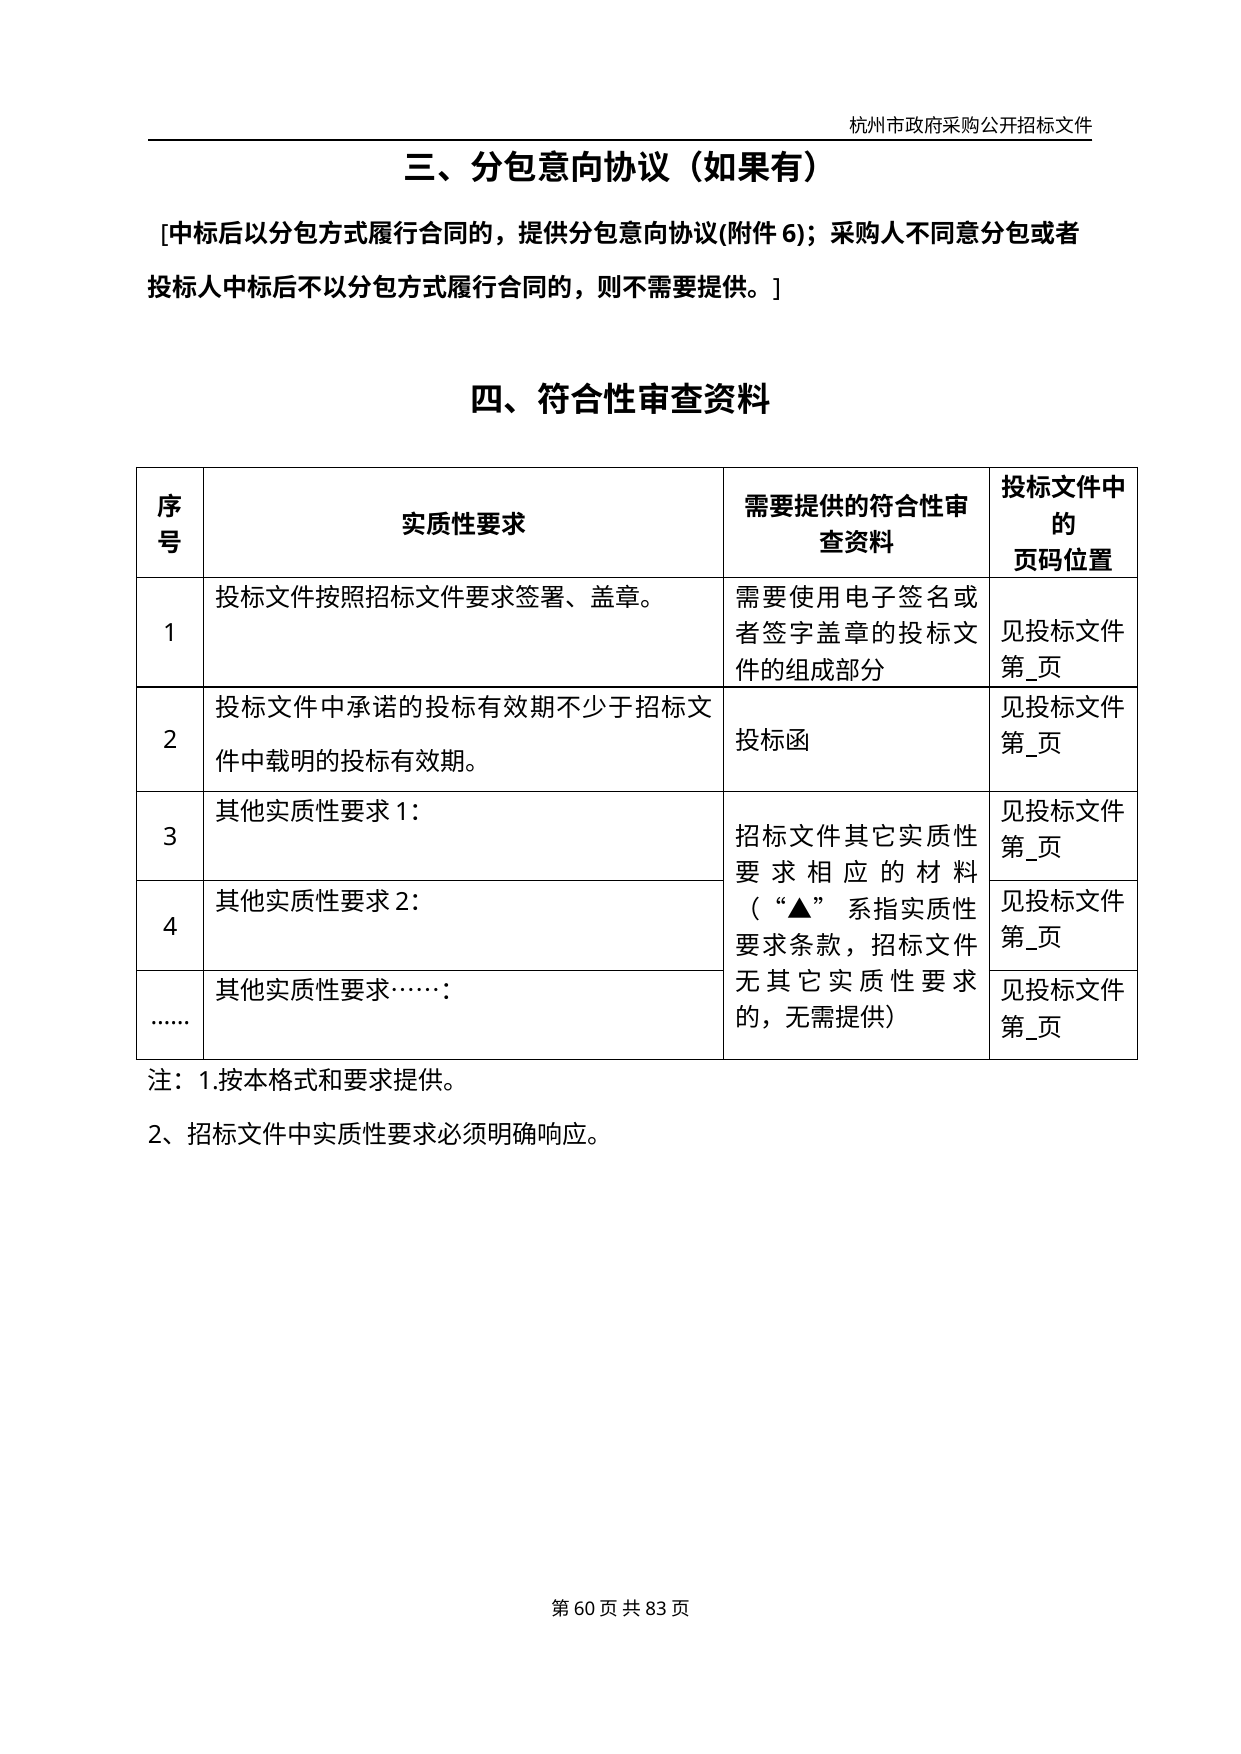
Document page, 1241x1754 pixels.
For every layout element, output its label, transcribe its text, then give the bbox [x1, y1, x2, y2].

table_header 需要提供的符合性审查资料 [724, 468, 989, 577]
table_cell 投标函 [724, 688, 989, 791]
table_cell 1 [137, 578, 203, 686]
table_cell …… [137, 971, 203, 1059]
table_cell 投标文件中承诺的投标有效期不少于招标文件中载明的投标有效期。 [204, 688, 723, 791]
table_cell 见投标文件第 页 [990, 971, 1137, 1059]
table_cell 见投标文件 第 页 [990, 578, 1137, 686]
text 三、分包意向协议（如果有） [148, 141, 1092, 189]
table_header 投标文件中的 页码位置 [990, 468, 1137, 577]
table_cell 其他实质性要求2： [204, 881, 723, 970]
table_cell 见投标文件第 页 [990, 688, 1137, 791]
text 注：1.按本格式和要求提供。 [148, 1060, 1049, 1097]
text 2、招标文件中实质性要求必须明确响应。 [148, 1115, 1049, 1151]
table_cell 需要使用电子签名或者签字盖章的投标文件的组成部分 [724, 578, 989, 686]
table_header 序号 [137, 468, 203, 577]
table_cell 4 [137, 881, 203, 970]
table_cell 2 [137, 688, 203, 791]
table_cell 见投标文件第 页 [990, 881, 1137, 970]
text [中标后以分包方式履行合同的，提供分包意向协议(附件6)；采购人不同意分包或者投标人中标后不以分包方式履行合同的，则不需要提供。] [148, 213, 1092, 304]
table_cell 见投标文件第 页 [990, 792, 1137, 880]
table_cell 其他实质性要求1： [204, 792, 723, 880]
table_cell 其他实质性要求……： [204, 971, 723, 1059]
text 四、符合性审查资料 [148, 373, 1092, 421]
table_cell 投标文件按照招标文件要求签署、盖章。 [204, 578, 723, 686]
table_cell 招标文件其它实质性要求相应的材料（“▲” 系指实质性要求条款，招标文件无其它实质性要求的，无需提供） [724, 792, 989, 1059]
table_header 实质性要求 [204, 468, 723, 577]
table_cell 3 [137, 792, 203, 880]
